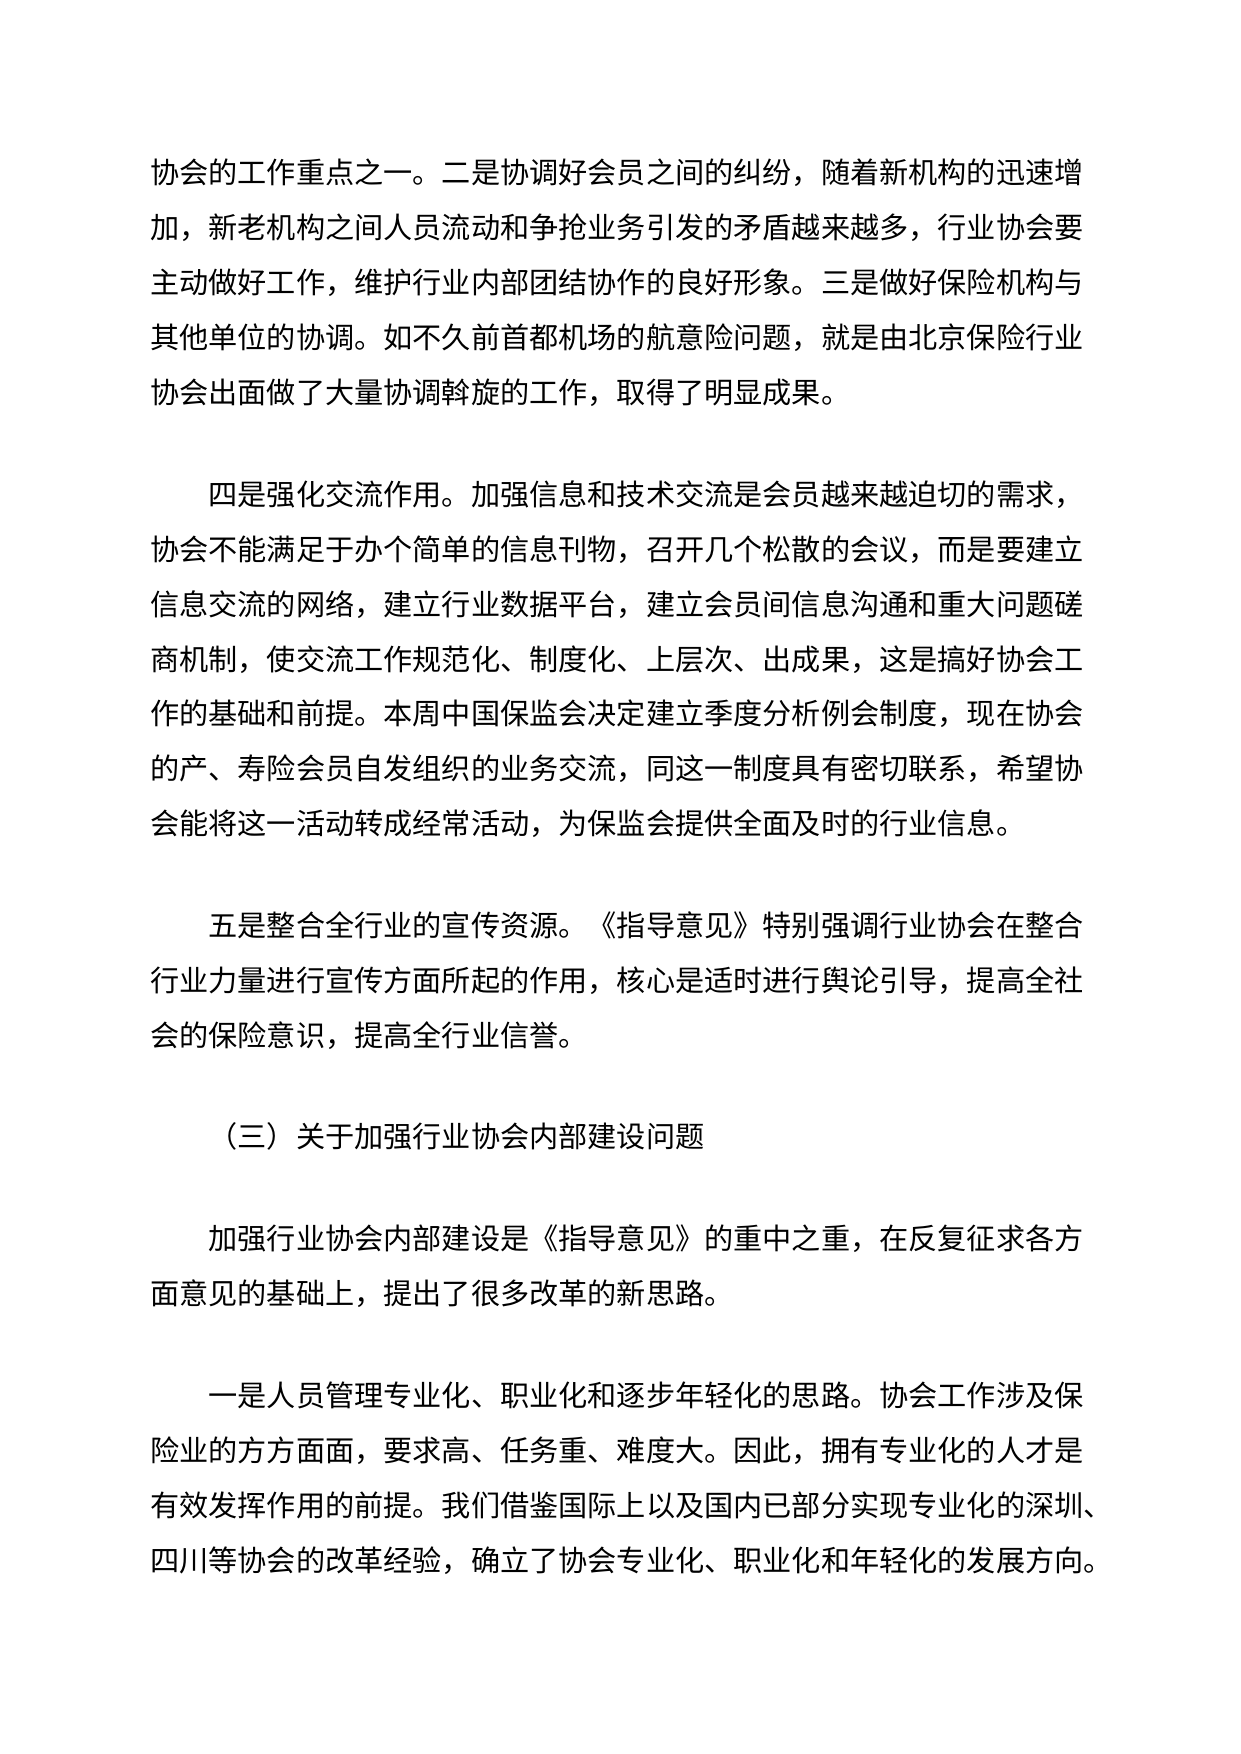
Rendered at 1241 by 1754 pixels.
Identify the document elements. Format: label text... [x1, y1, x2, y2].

text 四是强化交流作用。加强信息和技术交流是会员越来越迫切的需求，协会不能满足于办个简单的信息刊物，召开几个松散的会议，而是要建立信息交流的网络，建立行业数据平台，建立会员间信息沟通和重大问题磋商机制，使交流工作规范化、制度化、上层次、出成果，这是搞好协会工作的基础和前提。本周中国保监会决定建立季度分析例会制度，现在协会的产、寿险会员自发组织的业务交流，同这一制度具有密切联系，希望协会能将这一活动转成经常活动，为保监会提供全面及时的行业信息。 [150, 471, 1090, 843]
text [150, 150, 1090, 412]
text （三）关于加强行业协会内部建设问题 [150, 1114, 1090, 1156]
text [150, 1372, 1090, 1579]
text 加强行业协会内部建设是《指导意见》的重中之重，在反复征求各方面意见的基础上，提出了很多改革的新思路。 [150, 1216, 1090, 1313]
text 五是整合全行业的宣传资源。《指导意见》特别强调行业协会在整合行业力量进行宣传方面所起的作用，核心是适时进行舆论引导，提高全社会的保险意识，提高全行业信誉。 [150, 902, 1090, 1054]
